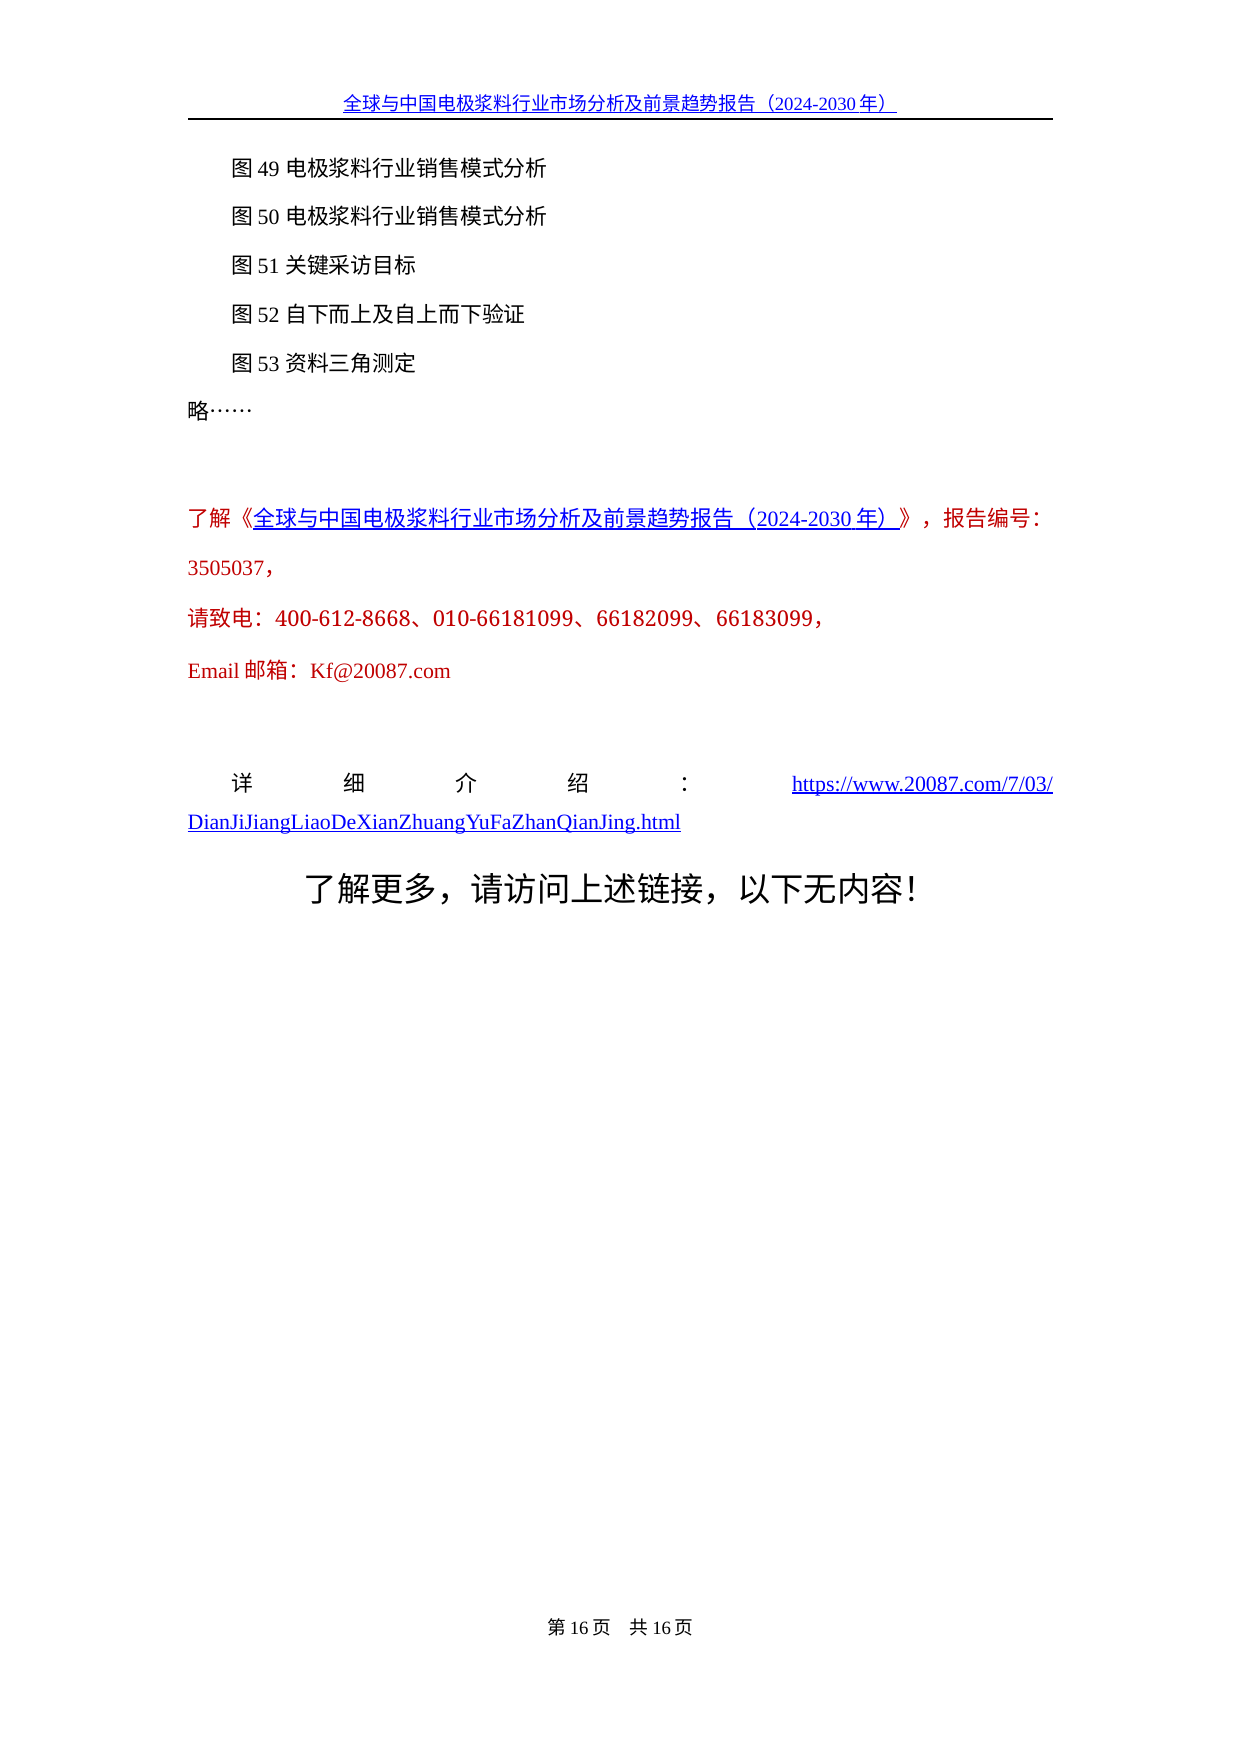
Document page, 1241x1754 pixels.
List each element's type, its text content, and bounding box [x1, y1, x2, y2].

text Email邮箱：Kf@20087.com [187, 652, 1053, 685]
text 请致电：400-612-8668、010-66181099、66182099、66183099， [187, 601, 1053, 633]
title 了解更多，请访问上述链接，以下无内容！ [187, 854, 1053, 919]
text 详细介绍：https://www.20087.com/7/03/DianJiJiangLiaoDeXianZhuangYuFaZhanQianJing.html [187, 765, 1053, 838]
text 了解《全球与中国电极浆料行业市场分析及前景趋势报告（2024-2030年）》，报告编号：3505037， [187, 500, 1053, 582]
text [187, 150, 1053, 426]
